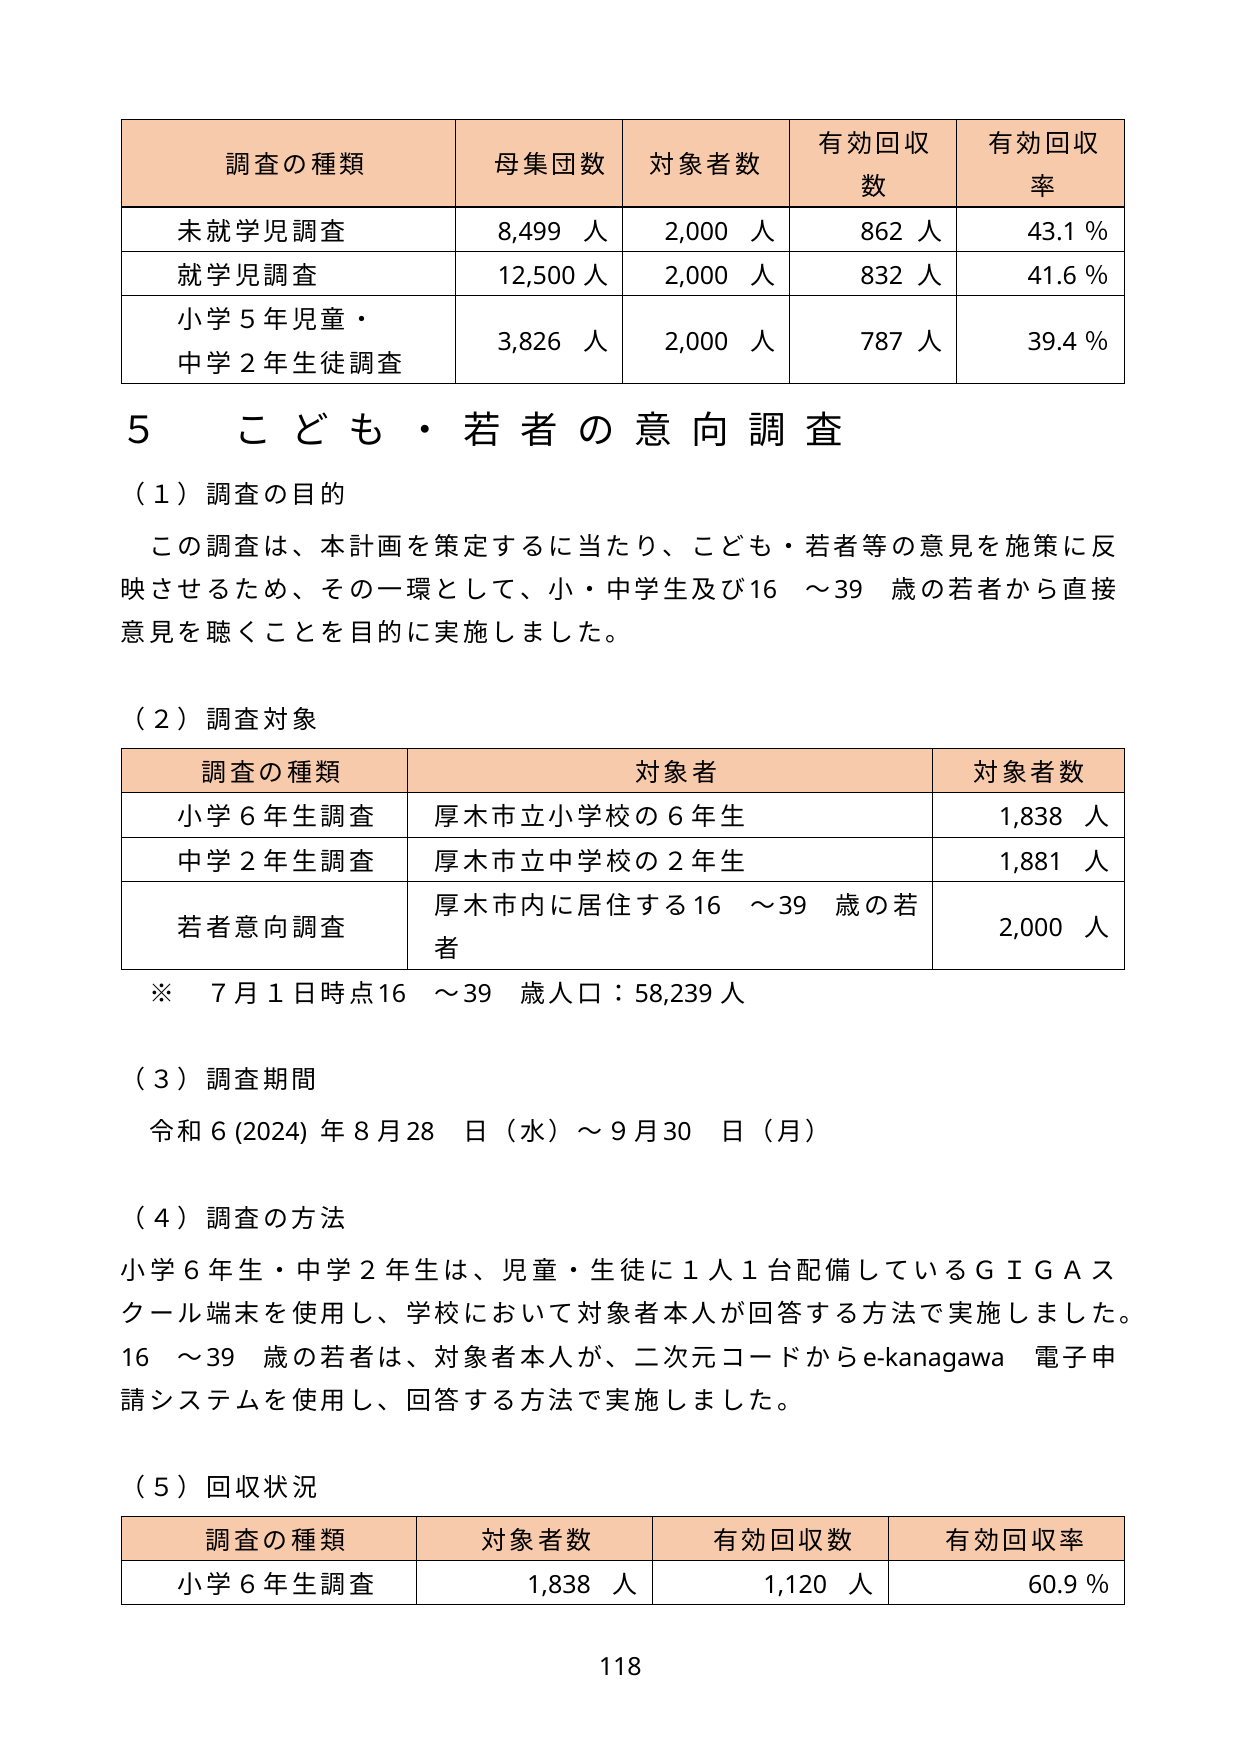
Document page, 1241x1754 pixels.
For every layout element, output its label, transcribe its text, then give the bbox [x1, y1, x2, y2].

table_cell 8,499人 [456, 208, 622, 251]
table_cell 若者意向調査 [122, 882, 407, 969]
table_header 有効回収数 [653, 1517, 888, 1560]
table_cell 未就学児調査 [122, 208, 455, 251]
table_cell 小学６年生調査 [122, 793, 407, 837]
subtitle 令和６(2024)年８月28日（水）～９月30日（月） [121, 1108, 1119, 1152]
table_cell 厚木市立中学校の２年生 [408, 838, 932, 881]
table_cell 就学児調査 [122, 252, 455, 295]
table_cell 832人 [790, 252, 956, 295]
table_cell 12,500人 [456, 252, 622, 295]
table_cell 2,000人 [933, 882, 1124, 969]
table_cell 1,838人 [933, 793, 1124, 837]
subtitle （２）調査対象 [121, 696, 1119, 739]
table_header 調査の種類 [122, 749, 407, 792]
table_cell 43.1％ [957, 208, 1124, 251]
table_cell 39.4％ [957, 296, 1124, 383]
subtitle 16～39歳の若者は、対象者本人が、二次元コードからe-kanagawa 電子申請システムを使用し、回答する方法で実施しました。 [121, 1334, 1119, 1420]
table_header 有効回収数 [790, 120, 956, 206]
table_header 有効回収率 [889, 1517, 1124, 1560]
table_header 有効回収率 [957, 120, 1124, 206]
subtitle （５）回収状況 [121, 1464, 1119, 1507]
table_cell 2,000人 [623, 252, 789, 295]
table_header 対象者数 [417, 1517, 652, 1560]
subtitle （１）調査の目的 [121, 471, 1119, 514]
table_header 調査の種類 [122, 1517, 416, 1560]
table_header 母集団数 [456, 120, 622, 206]
subtitle 小学６年生・中学２年生は、児童・生徒に１人１台配備しているＧＩＧＡスクール端末を使用し、学校において対象者本人が回答する方法で実施しました。 [121, 1247, 1119, 1334]
table_cell 2,000人 [623, 296, 789, 383]
table_cell 2,000人 [623, 208, 789, 251]
table_header 調査の種類 [122, 120, 455, 206]
table_cell 1,120人 [653, 1561, 888, 1604]
table_cell 小学５年児童・ 中学２年生徒調査 [122, 296, 455, 383]
text ※ ７月１日時点16～39歳人口：58,239人 [121, 970, 1119, 1013]
table_cell 小学６年生調査 [122, 1561, 416, 1604]
table_cell 787人 [790, 296, 956, 383]
table_cell 60.9％ [889, 1561, 1124, 1604]
table_header 対象者数 [623, 120, 789, 206]
subtitle （４）調査の方法 [121, 1195, 1119, 1238]
subtitle ５ こども・若者の意向調査 [121, 384, 1119, 471]
table_cell 862人 [790, 208, 956, 251]
table_cell 3,826人 [456, 296, 622, 383]
table_cell 厚木市内に居住する16～39歳の若者 [408, 882, 932, 969]
table_header 対象者数 [933, 749, 1124, 792]
table_header 対象者 [408, 749, 932, 792]
table_cell 41.6％ [957, 252, 1124, 295]
table_cell 1,881人 [933, 838, 1124, 881]
table_cell 厚木市立小学校の６年生 [408, 793, 932, 837]
table_cell 中学２年生調査 [122, 838, 407, 881]
table_cell 1,838人 [417, 1561, 652, 1604]
subtitle （３）調査期間 [121, 1056, 1119, 1100]
subtitle この調査は、本計画を策定するに当たり、こども・若者等の意見を施策に反映させるため、その一環として、小・中学生及び16～39歳の若者から直接意見を聴くことを目的に実施しました。 [121, 522, 1119, 652]
